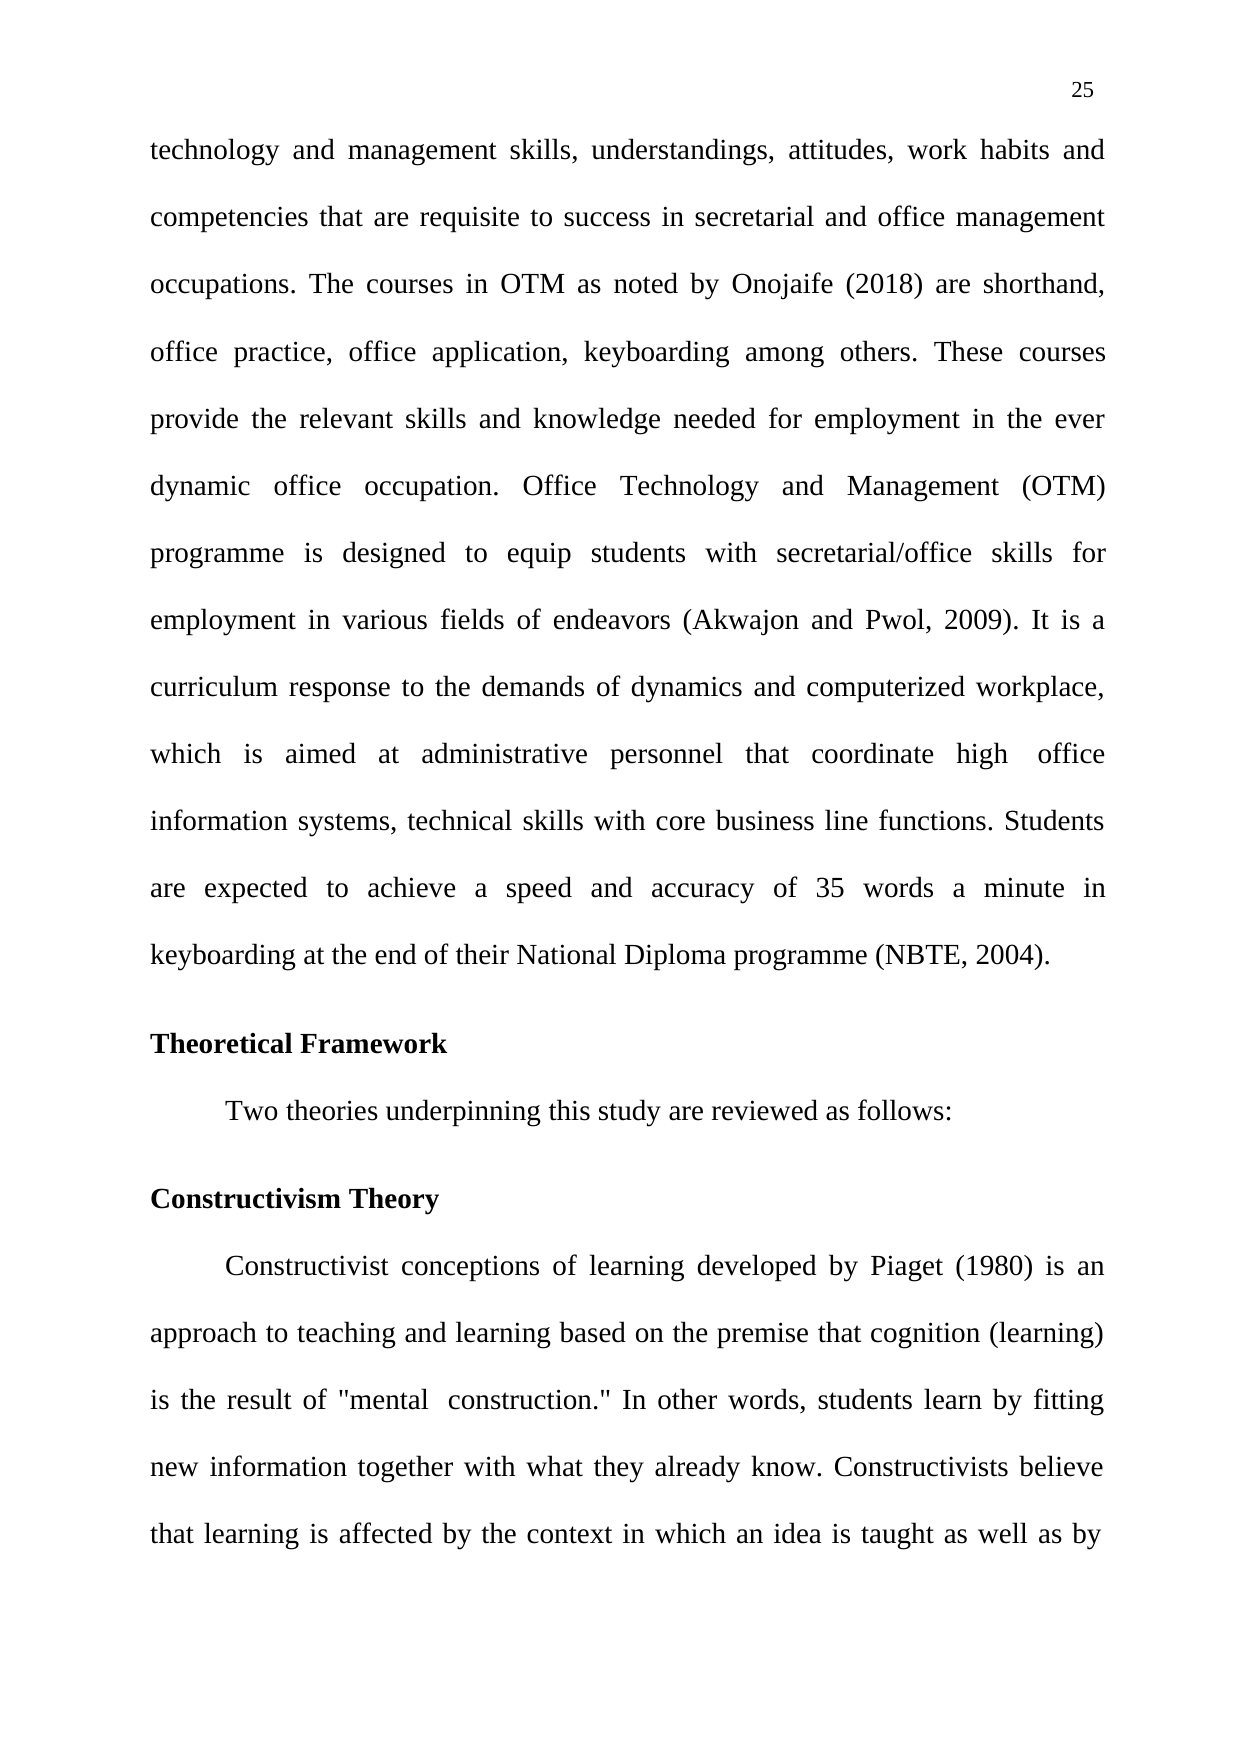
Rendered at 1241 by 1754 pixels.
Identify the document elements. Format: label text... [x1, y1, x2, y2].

text technology and management skills, understandings, attitudes, work habits and competencies that are requisite to success in secretarial and office management occupations. The courses in OTM as noted by Onojaife (2018) are shorthand, office practice, office application, keyboarding among others. These courses provide the relevant skills and knowledge needed for employment in the ever dynamic office occupation. Office Technology and Management (OTM) programme is designed to equip students with secretarial/office skills for employment in various fields of endeavors (Akwajon and Pwol, 2009). It is a curriculum response to the demands of dynamics and computerized workplace, which is aimed at administrative personnel that coordinate high office information systems, technical skills with core business line functions. Students are expected to achieve a speed and accuracy of 35 words a minute in keyboarding at the end of their National Diploma programme (NBTE, 2004). [150, 132, 1106, 971]
text Two theories underpinning this study are reviewed as follows: [225, 1093, 1203, 1126]
text Constructivist conceptions of learning developed by Piaget (1980) is an approach to teaching and learning based on the premise that cognition (learning) is the result of "mental construction." In other words, students learn by fitting new information together with what they already know. Constructivists believe that learning is affected by the context in which an idea is taught as well as by [150, 1248, 1105, 1550]
subtitle Theoretical Framework [150, 1026, 1203, 1059]
subtitle Constructivism Theory [150, 1181, 1203, 1214]
